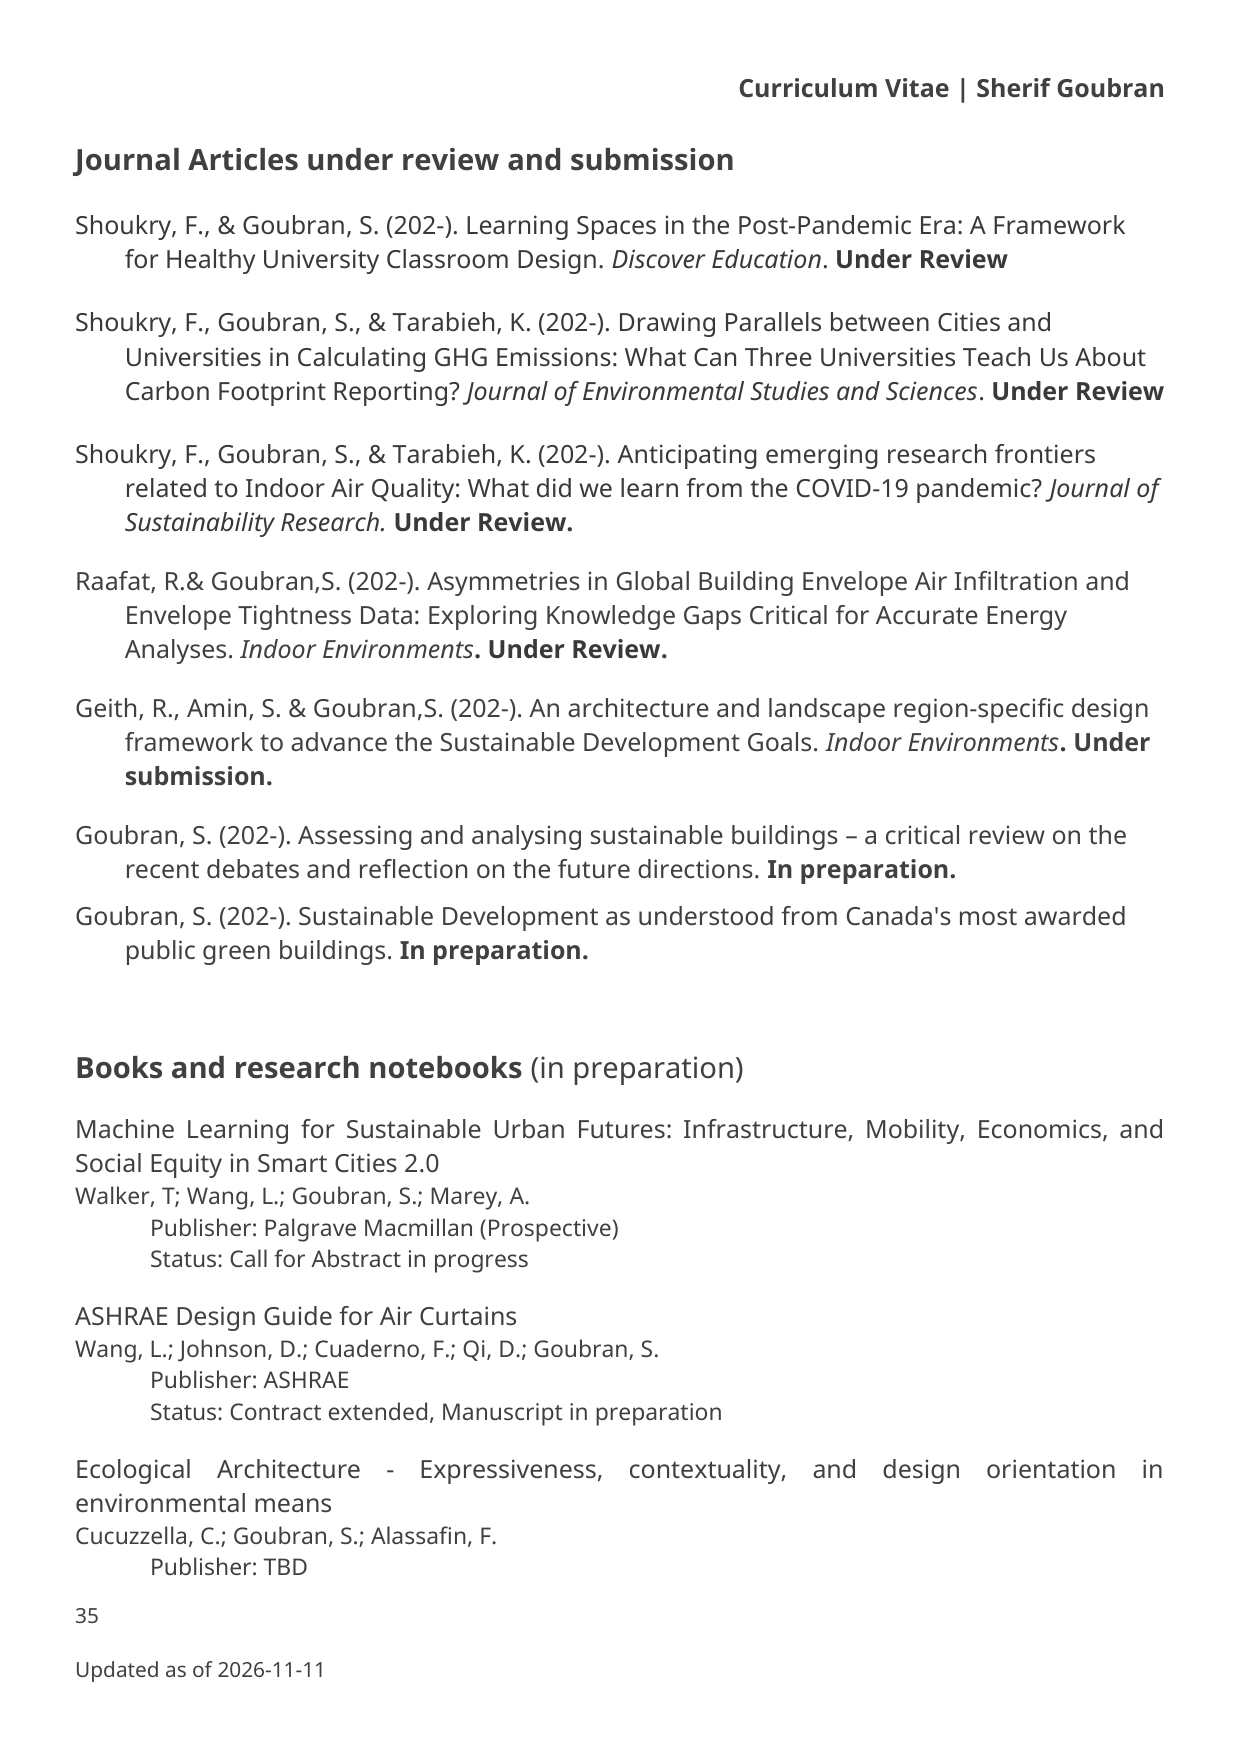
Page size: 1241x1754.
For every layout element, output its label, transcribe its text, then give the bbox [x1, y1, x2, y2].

text Wang, L.; Johnson, D.; Cuaderno, F.; Qi, D.; Goubran, S. [75, 1333, 1165, 1364]
text Cucuzzella, C.; Goubran, S.; Alassafin, F. [75, 1520, 1165, 1551]
subtitle Books and research notebooks (in preparation) [75, 1047, 1165, 1087]
text Machine Learning for Sustainable Urban Futures: Infrastructure, Mobility, Economics, and Social Equity in Smart Cities 2.0 [75, 1112, 1165, 1180]
text Status: Contract extended, Manuscript in preparation [150, 1396, 1165, 1427]
text Geith, R., Amin, S. & Goubran,S. (202-). An architecture and landscape region-specific design framework to advance the Sustainable Development Goals. Indoor Environments. Under submission. [75, 691, 1165, 793]
text Goubran, S. (202-). Assessing and analysing sustainable buildings – a critical review on the recent debates and reflection on the future directions. In preparation. [75, 818, 1165, 886]
text Walker, T; Wang, L.; Goubran, S.; Marey, A. [75, 1180, 1165, 1211]
text ASHRAE Design Guide for Air Curtains [75, 1299, 1165, 1333]
text Ecological Architecture - Expressiveness, contextuality, and design orientation in environmental means [75, 1452, 1165, 1520]
subtitle Journal Articles under review and submission [75, 139, 1165, 179]
text Publisher: ASHRAE [150, 1364, 1165, 1396]
text Goubran, S. (202-). Sustainable Development as understood from Canada's most awarded public green buildings. In preparation. [75, 899, 1165, 967]
text Status: Call for Abstract in progress [150, 1243, 1165, 1274]
text Publisher: TBD [150, 1551, 1165, 1582]
text Shoukry, F., & Goubran, S. (202-). Learning Spaces in the Post-Pandemic Era: A Framework for Healthy University Classroom Design. Discover Education. Under Review [75, 208, 1165, 276]
text Shoukry, F., Goubran, S., & Tarabieh, K. (202-). Drawing Parallels between Cities and Universities in Calculating GHG Emissions: What Can Three Universities Teach Us About Carbon Footprint Reporting? Journal of Environmental Studies and Sciences. Under Review [75, 305, 1165, 407]
text Raafat, R.& Goubran,S. (202-). Asymmetries in Global Building Envelope Air Infiltration and Envelope Tightness Data: Exploring Knowledge Gaps Critical for Accurate Energy Analyses. Indoor Environments. Under Review. [75, 564, 1165, 666]
text Shoukry, F., Goubran, S., & Tarabieh, K. (202-). Anticipating emerging research frontiers related to Indoor Air Quality: What did we learn from the COVID-19 pandemic? Journal of Sustainability Research. Under Review. [75, 436, 1165, 539]
text Publisher: Palgrave Macmillan (Prospective) [150, 1211, 1165, 1243]
